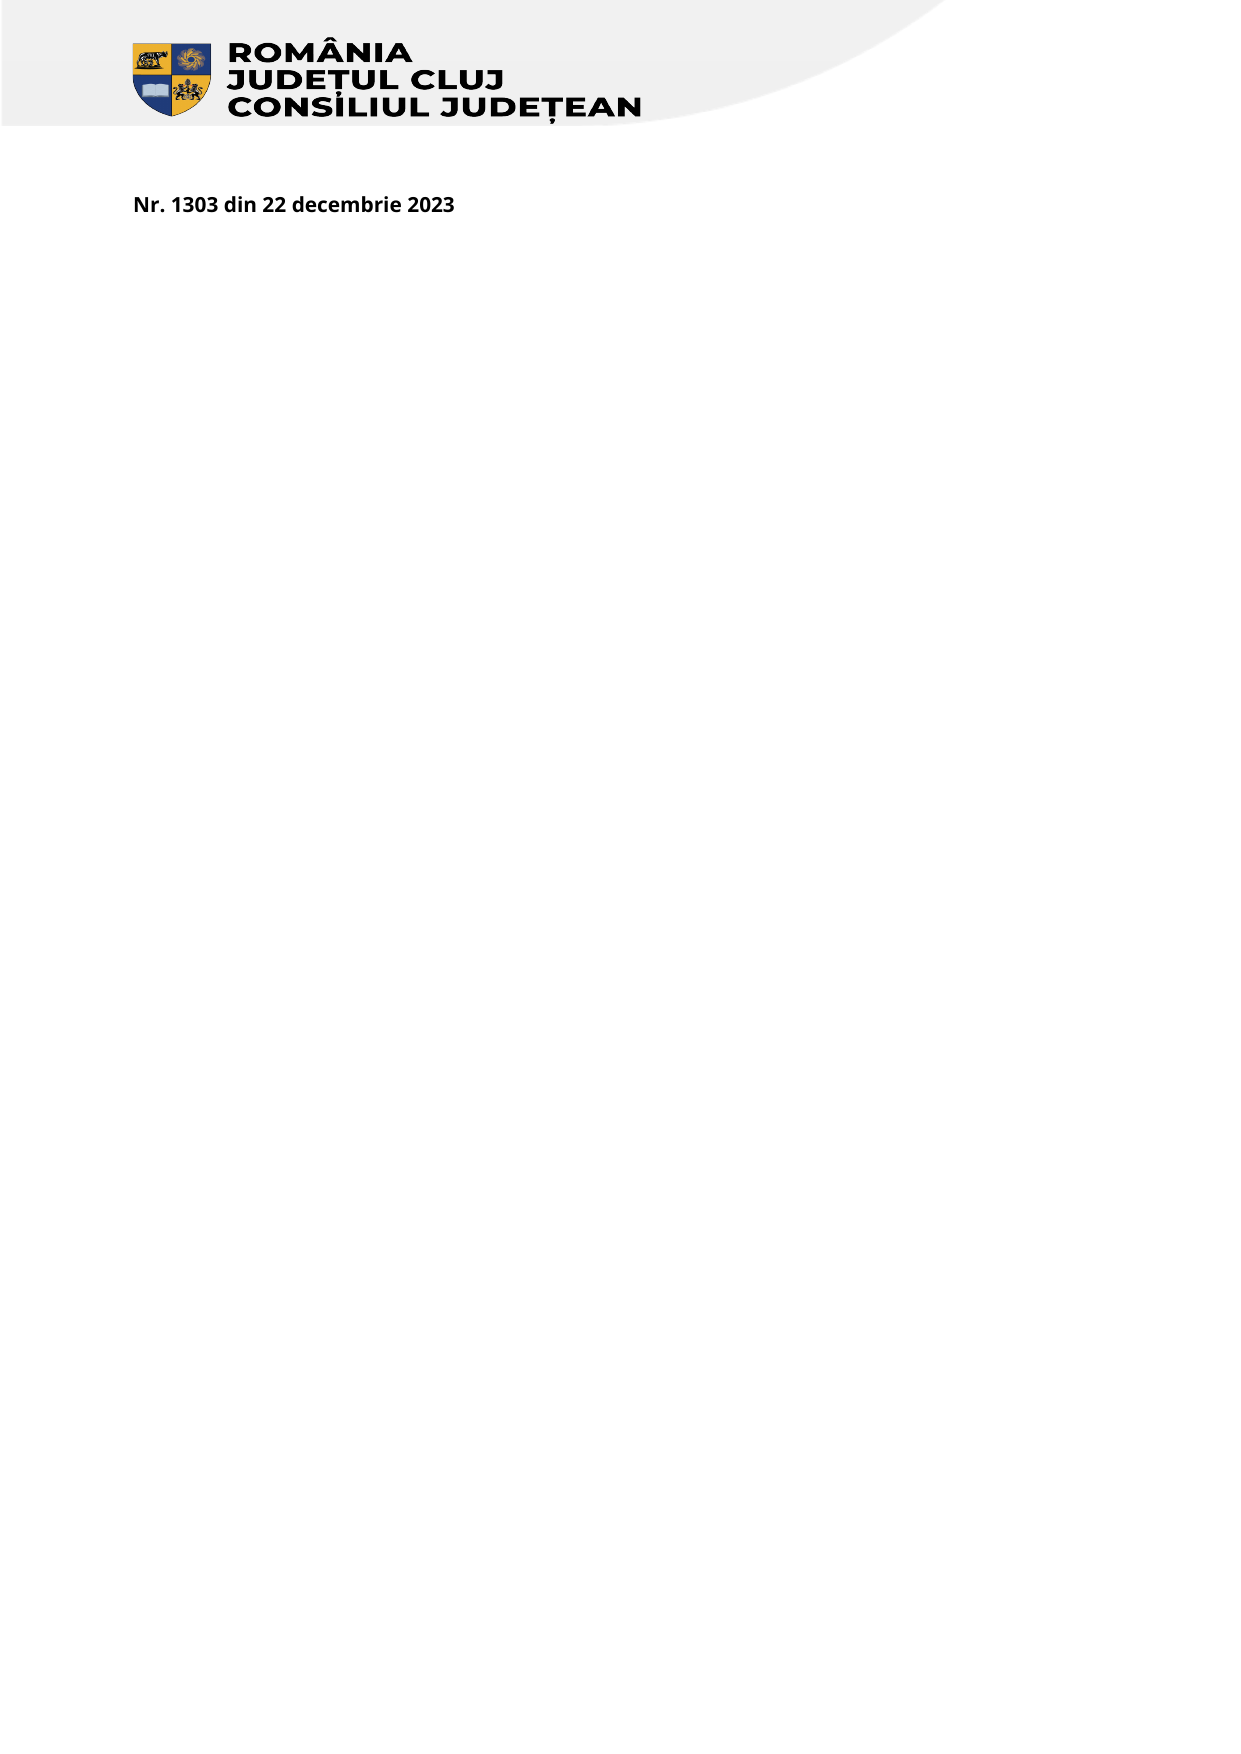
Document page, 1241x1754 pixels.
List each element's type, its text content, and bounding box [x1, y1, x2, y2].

picture [132, 37, 641, 124]
text Nr. 1303 din 22 decembrie 2023 [133, 190, 1151, 219]
